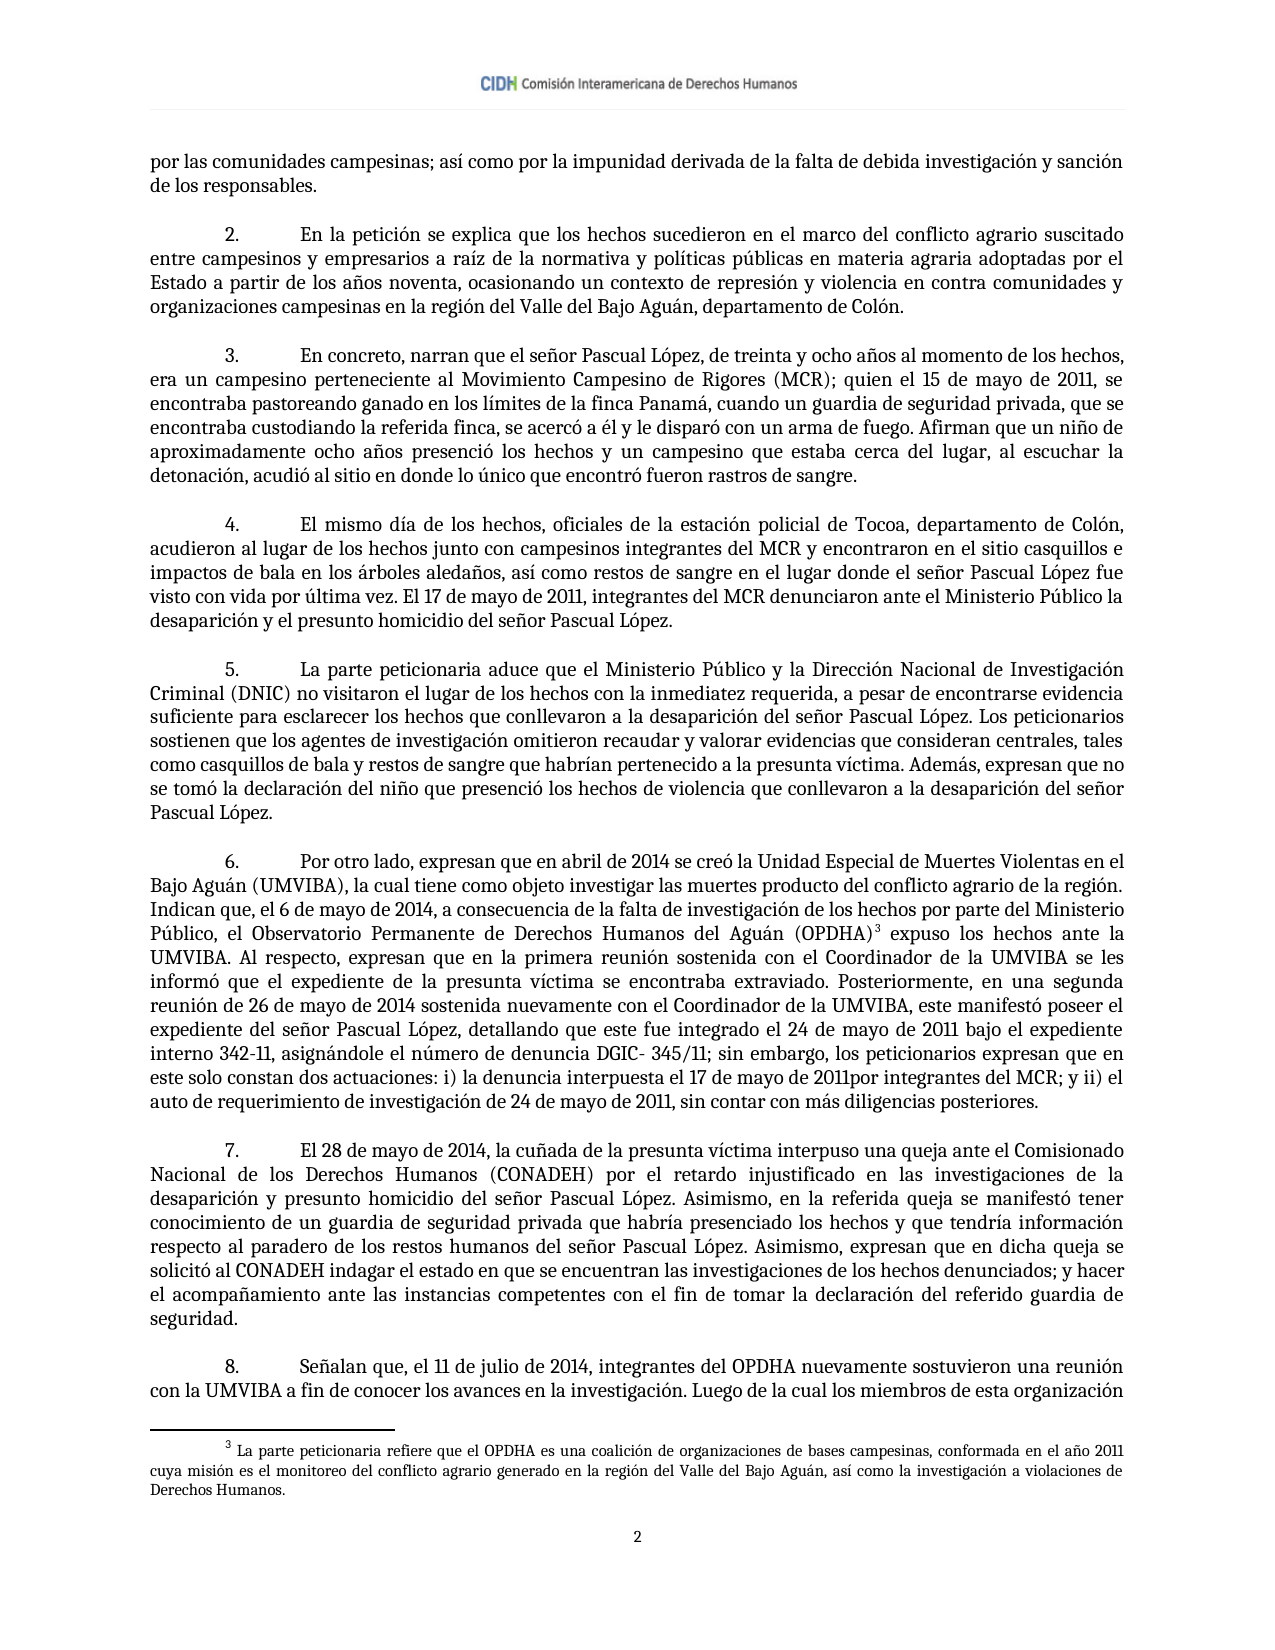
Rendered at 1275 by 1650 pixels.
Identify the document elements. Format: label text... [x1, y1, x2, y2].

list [150, 1355, 1125, 1403]
list La parte peticionaria aduce que el Ministerio Público y la Dirección Nacional de Investigación Criminal (DNIC) no visitaron el lugar de los hechos con la inmediatez requerida, a pesar de encontrarse evidencia suficiente para esclarecer los hechos que conllevaron a la desaparición del señor Pascual López. Los peticionarios sostienen que los agentes de investigación omitieron recaudar y valorar evidencias que consideran centrales, tales como casquillos de bala y restos de sangre que habrían pertenecido a la presunta víctima. Además, expresan que no se tomó la declaración del niño que presenció los hechos de violencia que conllevaron a la desaparición del señor Pascual López. [150, 657, 1125, 825]
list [150, 150, 1125, 198]
list El 28 de mayo de 2014, la cuñada de la presunta víctima interpuso una queja ante el Comisionado Nacional de los Derechos Humanos (CONADEH) por el retardo injustificado en las investigaciones de la desaparición y presunto homicidio del señor Pascual López. Asimismo, en la referida queja se manifestó tener conocimiento de un guardia de seguridad privada que habría presenciado los hechos y que tendría información respecto al paradero de los restos humanos del señor Pascual López. Asimismo, expresan que en dicha queja se solicitó al CONADEH indagar el estado en que se encuentran las investigaciones de los hechos denunciados; y hacer el acompañamiento ante las instancias competentes con el fin de tomar la declaración del referido guardia de seguridad. [150, 1138, 1125, 1330]
picture [475, 75, 800, 93]
list En concreto, narran que el señor Pascual López, de treinta y ocho años al momento de los hechos, era un campesino perteneciente al Movimiento Campesino de Rigores (MCR); quien el 15 de mayo de 2011, se encontraba pastoreando ganado en los límites de la finca Panamá, cuando un guardia de seguridad privada, que se encontraba custodiando la referida finca, se acercó a él y le disparó con un arma de fuego. Afirman que un niño de aproximadamente ocho años presenció los hechos y un campesino que estaba cerca del lugar, al escuchar la detonación, acudió al sitio en donde lo único que encontró fueron rastros de sangre. [150, 344, 1125, 487]
list Por otro lado, expresan que en abril de 2014 se creó la Unidad Especial de Muertes Violentas en el Bajo Aguán (UMVIBA), la cual tiene como objeto investigar las muertes producto del conflicto agrario de la región. Indican que, el 6 de mayo de 2014, a consecuencia de la falta de investigación de los hechos por parte del Ministerio Público, el Observatorio Permanente de Derechos Humanos del Aguán (OPDHA) expuso los hechos ante la UMVIBA. Al respecto, expresan que en la primera reunión sostenida con el Coordinador de la UMVIBA se les informó que el expediente de la presunta víctima se encontraba extraviado. Posteriormente, en una segunda reunión de 26 de mayo de 2014 sostenida nuevamente con el Coordinador de la UMVIBA, este manifestó poseer el expediente del señor Pascual López, detallando que este fue integrado el 24 de mayo de 2011 bajo el expediente interno 342-11, asignándole el número de denuncia DGIC- 345/11; sin embargo, los peticionarios expresan que en este solo constan dos actuaciones: i) la denuncia interpuesta el 17 de mayo de 2011por integrantes del MCR; y ii) el auto de requerimiento de investigación de 24 de mayo de 2011, sin contar con más diligencias posteriores. [150, 850, 1125, 1113]
list En la petición se explica que los hechos sucedieron en el marco del conflicto agrario suscitado entre campesinos y empresarios a raíz de la normativa y políticas públicas en materia agraria adoptadas por el Estado a partir de los años noventa, ocasionando un contexto de represión y violencia en contra comunidades y organizaciones campesinas en la región del Valle del Bajo Aguán, departamento de Colón. [150, 223, 1125, 319]
list El mismo día de los hechos, oficiales de la estación policial de Tocoa, departamento de Colón, acudieron al lugar de los hechos junto con campesinos integrantes del MCR y encontraron en el sitio casquillos e impactos de bala en los árboles aledaños, así como restos de sangre en el lugar donde el señor Pascual López fue visto con vida por última vez. El 17 de mayo de 2011, integrantes del MCR denunciaron ante el Ministerio Público la desaparición y el presunto homicidio del señor Pascual López. [150, 512, 1125, 632]
